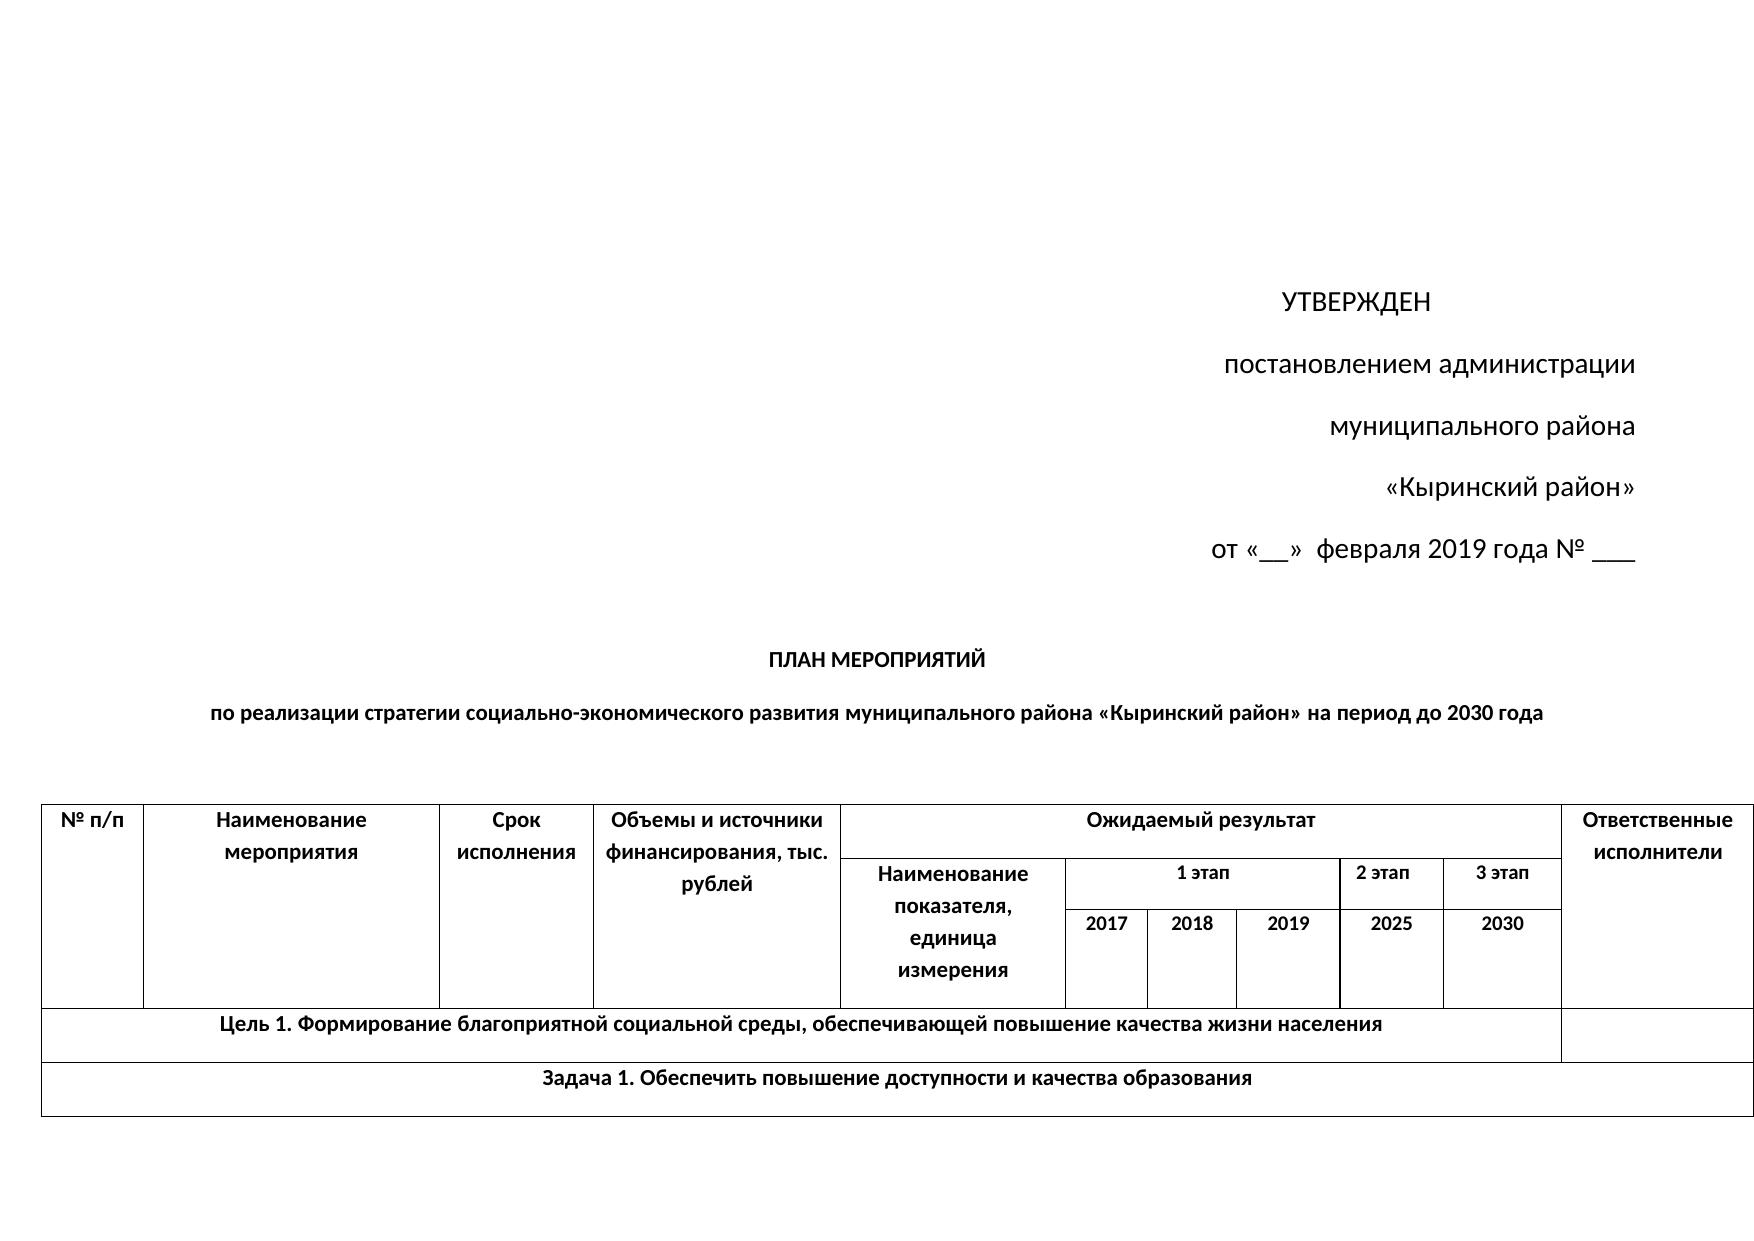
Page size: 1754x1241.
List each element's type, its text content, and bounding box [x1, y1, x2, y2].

table_cell 3 этап [1444, 859, 1561, 909]
text УТВЕРЖДЕН [118, 283, 1636, 319]
text постановлением администрации [118, 345, 1636, 381]
table_header Наименование мероприятия [144, 805, 439, 1008]
table_header Ожидаемый результат [841, 805, 1561, 858]
table_header Объемы и источники финансирования, тыс. рублей [594, 805, 840, 1008]
table_cell 2030 [1444, 910, 1561, 1008]
table_cell 2018 [1148, 910, 1236, 1008]
table_cell Задача 1. Обеспечить повышение доступности и качества образования [42, 1063, 1753, 1116]
table_cell 1 этап [1066, 859, 1339, 909]
table_cell Цель 1. Формирование благоприятной социальной среды, обеспечивающей повышение качества жизни населения [42, 1009, 1561, 1062]
table_cell 2019 [1237, 910, 1339, 1008]
table_header № п/п [42, 805, 143, 1008]
text по реализации стратегии социально-экономического развития муниципального района «Кыринский район» на период до 2030 года [118, 698, 1636, 726]
table_cell [1562, 1009, 1753, 1062]
text ПЛАН МЕРОПРИЯТИЙ [118, 645, 1636, 673]
table_cell 2025 [1341, 910, 1443, 1008]
table_cell Наименование показателя, единица измерения [841, 859, 1065, 1008]
table_header Срок исполнения [440, 805, 593, 1008]
text «Кыринский район» [118, 468, 1636, 504]
table_cell 2017 [1066, 910, 1147, 1008]
text от «__» февраля 2019 года № ___ [118, 530, 1636, 566]
table_header Ответственные исполнители [1562, 805, 1753, 1008]
text муниципального района [118, 407, 1636, 442]
table_cell 2 этап [1341, 859, 1443, 909]
